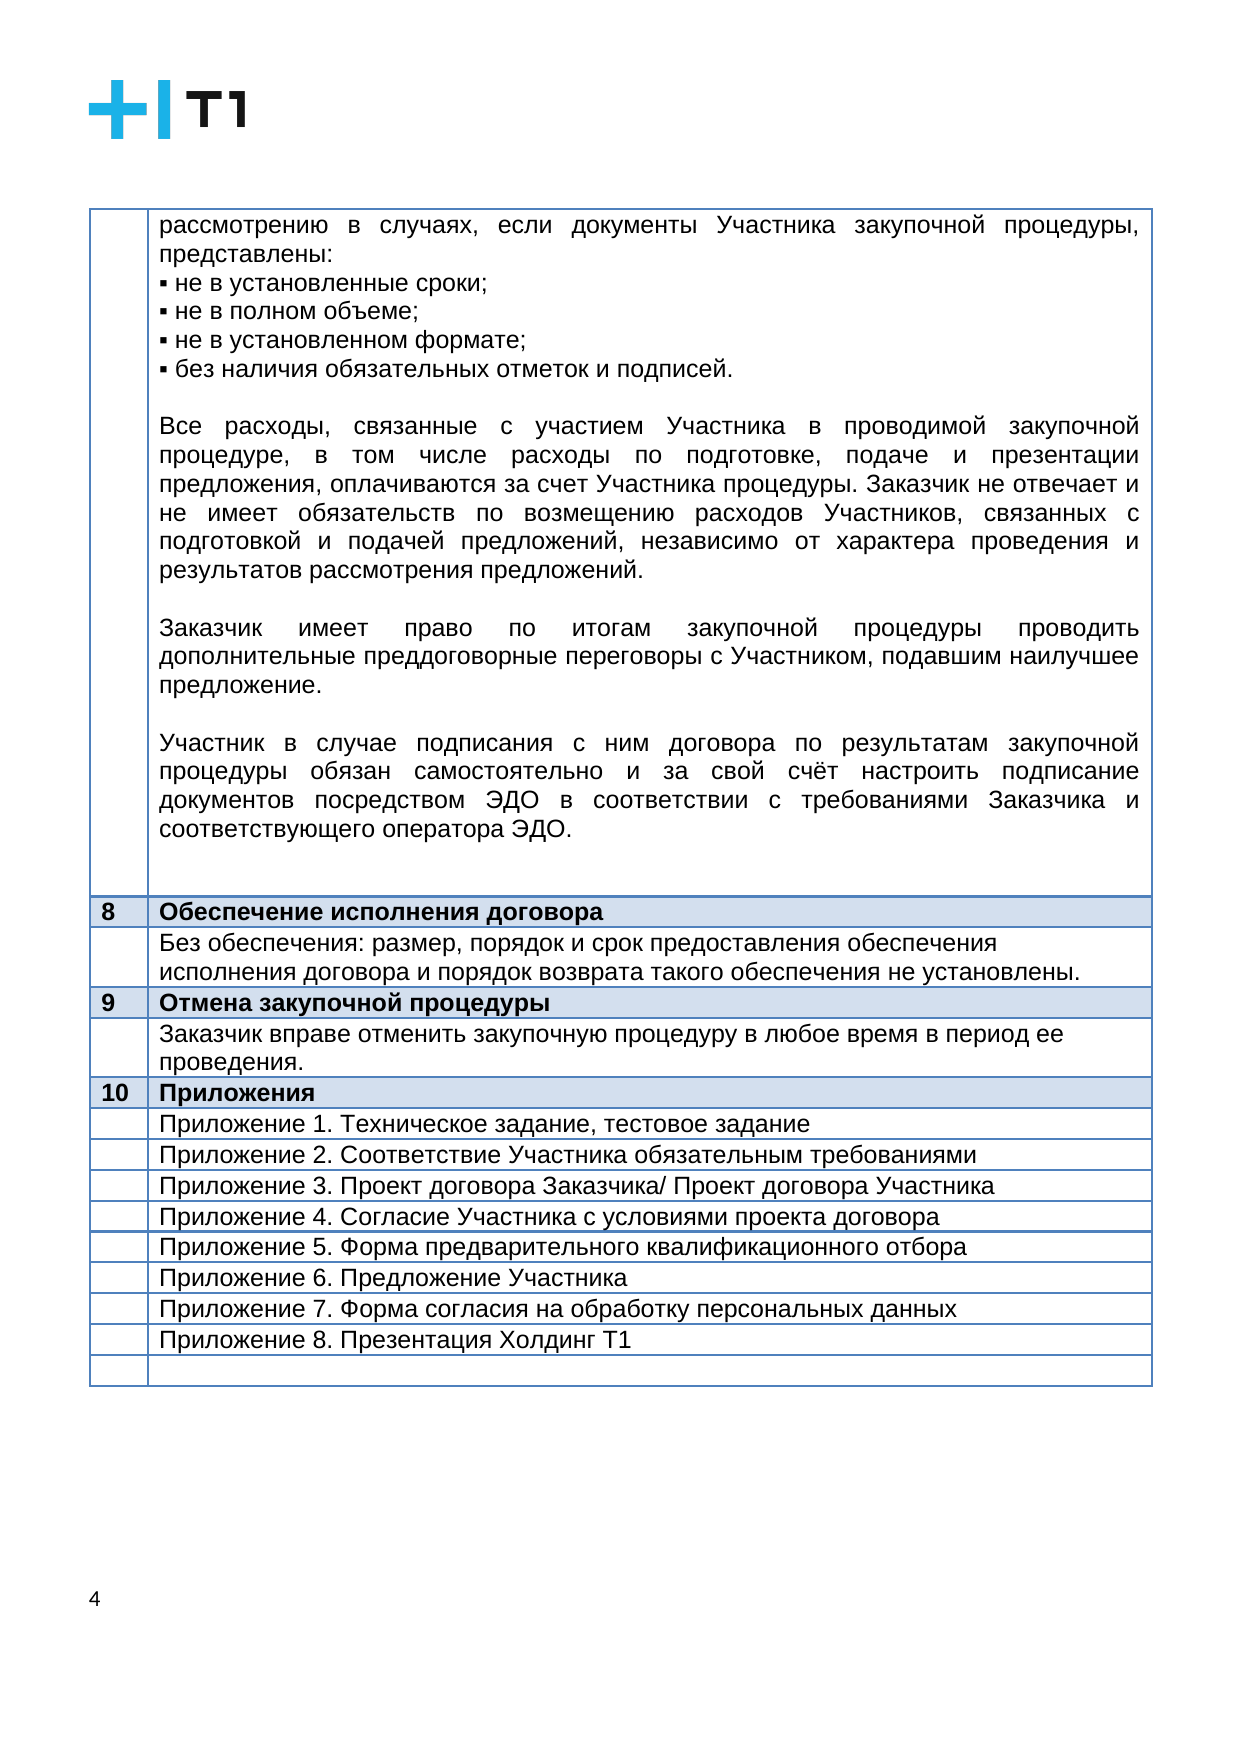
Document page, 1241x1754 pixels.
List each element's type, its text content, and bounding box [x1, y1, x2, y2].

table_cell [91, 1109, 147, 1138]
table_cell Приложение 2. Соответствие Участника обязательным требованиями [149, 1140, 1151, 1169]
table_cell [91, 1356, 147, 1384]
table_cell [149, 210, 1151, 895]
table_cell [91, 1294, 147, 1323]
table_cell [91, 1233, 147, 1261]
table_cell [91, 1263, 147, 1292]
table_cell Обеспечение исполнения договора [149, 898, 1151, 926]
table_cell Приложение 1. Техническое задание, тестовое задание [149, 1109, 1151, 1138]
table_cell [91, 1325, 147, 1354]
table_cell [91, 1202, 147, 1230]
table_cell Приложение 3. Проект договора Заказчика/ Проект договора Участника [149, 1171, 1151, 1199]
table_cell Без обеспечения: размер, порядок и срок предоставления обеспечения исполнения договора и порядок возврата такого обеспечения не установлены. [149, 928, 1151, 986]
table_cell 8 [91, 898, 147, 926]
table_cell Приложение 5. Форма предварительного квалификационного отбора [149, 1233, 1151, 1261]
table_cell [91, 1140, 147, 1169]
table_cell [91, 1019, 147, 1076]
table_cell Отмена закупочной процедуры [149, 988, 1151, 1017]
table_cell 10 [91, 1078, 147, 1107]
table_cell Приложение 6. Предложение Участника [149, 1263, 1151, 1292]
table_cell Приложение 8. Презентация Холдинг Т1 [149, 1325, 1151, 1354]
table_cell [149, 1356, 1151, 1384]
table_cell Заказчик вправе отменить закупочную процедуру в любое время в период ее проведения. [149, 1019, 1151, 1076]
table_cell Приложение 7. Форма согласия на обработку персональных данных [149, 1294, 1151, 1323]
table_cell [91, 928, 147, 986]
table_cell [91, 210, 147, 895]
table_cell Приложение 4. Согласие Участника с условиями проекта договора [149, 1202, 1151, 1230]
picture [88, 80, 245, 139]
table_cell Приложения [149, 1078, 1151, 1107]
table_cell 9 [91, 988, 147, 1017]
table_cell [91, 1171, 147, 1199]
